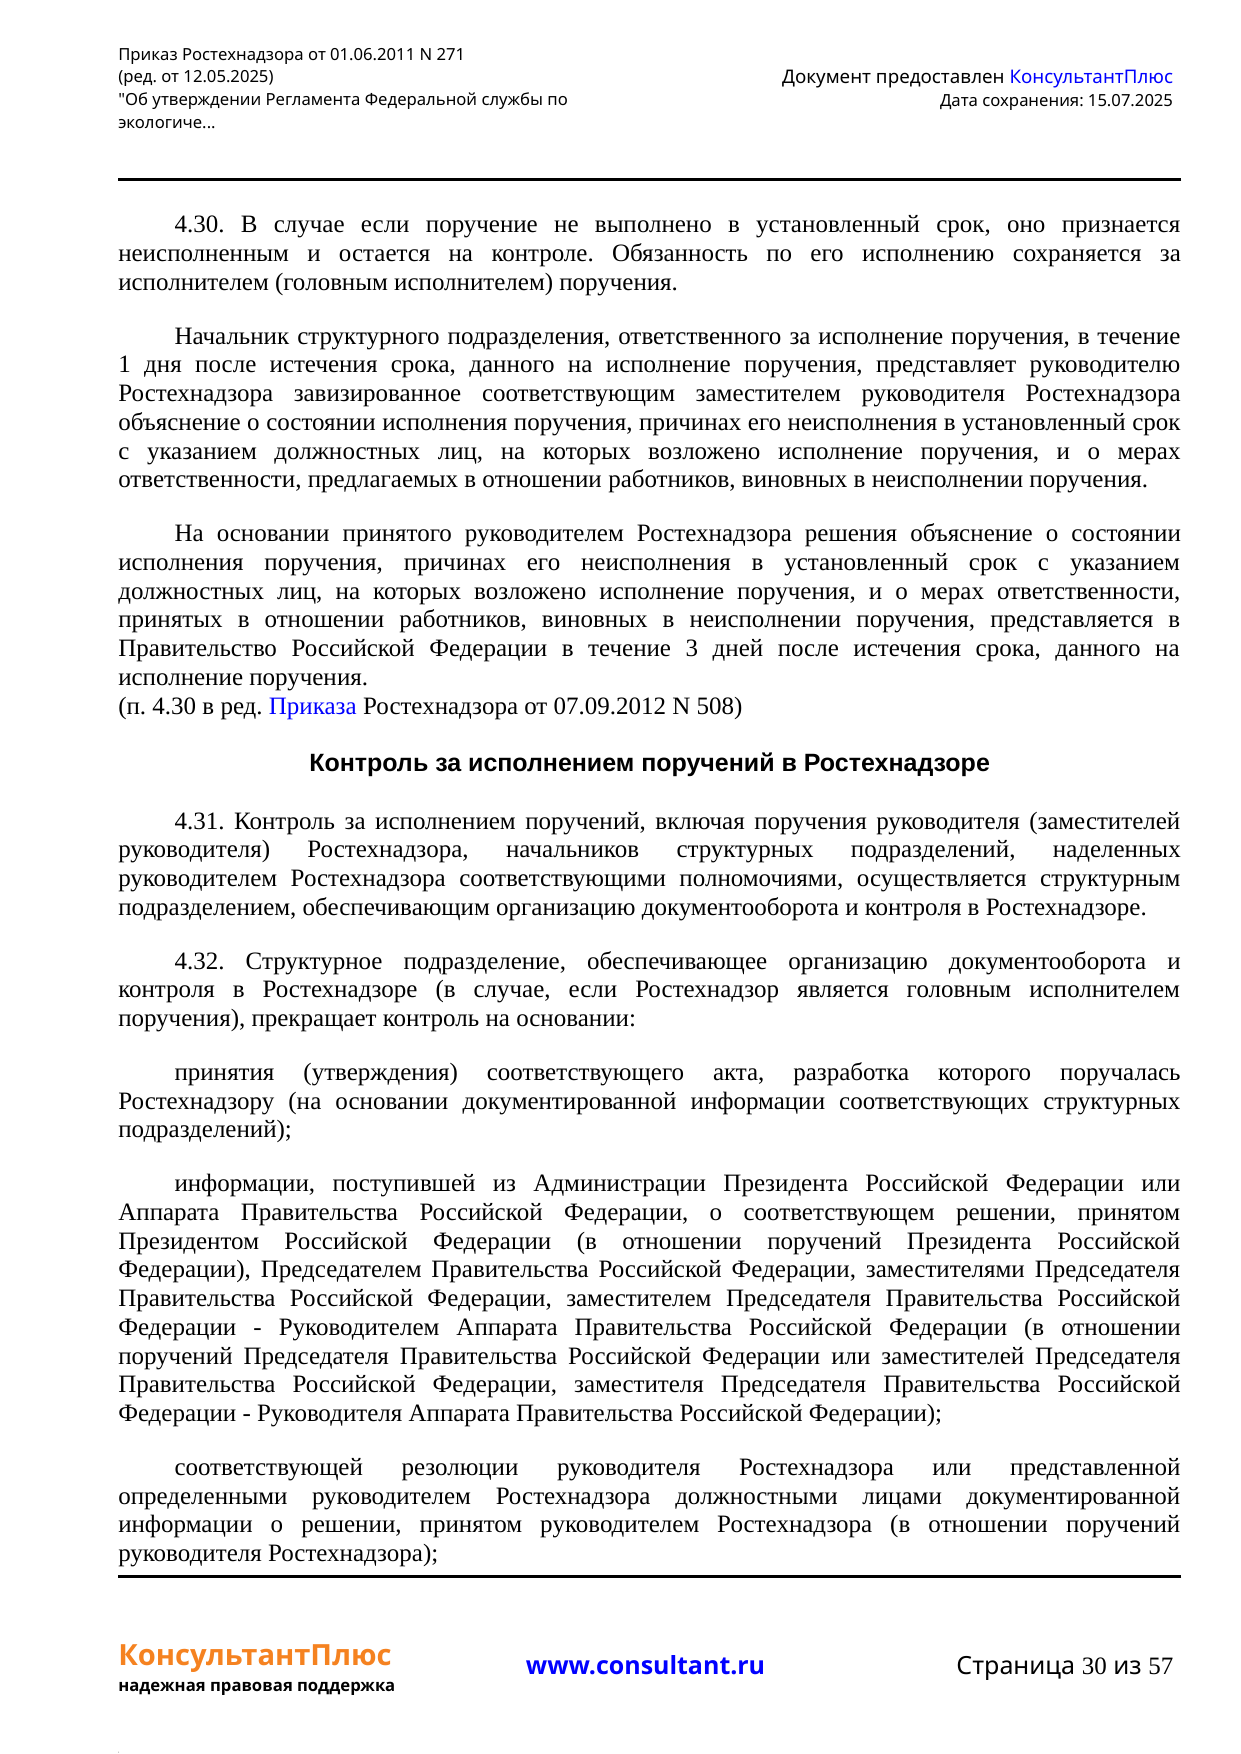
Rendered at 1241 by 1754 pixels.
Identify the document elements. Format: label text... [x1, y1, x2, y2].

text принятия (утверждения) соответствующего акта, разработка которого поручалась Ростехнадзору (на основании документированной информации соответствующих структурных подразделений); [118, 1057, 1181, 1143]
title Контроль за исполнением поручений в Ростехнадзоре [118, 748, 1181, 777]
text информации, поступившей из Администрации Президента Российской Федерации или Аппарата Правительства Российской Федерации, о соответствующем решении, принятом Президентом Российской Федерации (в отношении поручений Президента Российской Федерации), Председателем Правительства Российской Федерации, заместителями Председателя Правительства Российской Федерации, заместителем Председателя Правительства Российской Федерации - Руководителем Аппарата Правительства Российской Федерации (в отношении поручений Председателя Правительства Российской Федерации или заместителей Председателя Правительства Российской Федерации, заместителя Председателя Правительства Российской Федерации - Руководителя Аппарата Правительства Российской Федерации); [118, 1168, 1181, 1427]
text 4.31. Контроль за исполнением поручений, включая поручения руководителя (заместителей руководителя) Ростехнадзора, начальников структурных подразделений, наделенных руководителем Ростехнадзора соответствующими полномочиями, осуществляется структурным подразделением, обеспечивающим организацию документооборота и контроля в Ростехнадзоре. [118, 806, 1181, 921]
text Начальник структурного подразделения, ответственного за исполнение поручения, в течение 1 дня после истечения срока, данного на исполнение поручения, представляет руководителю Ростехнадзора завизированное соответствующим заместителем руководителя Ростехнадзора объяснение о состоянии исполнения поручения, причинах его неисполнения в установленный срок с указанием должностных лиц, на которых возложено исполнение поручения, и о мерах ответственности, предлагаемых в отношении работников, виновных в неисполнении поручения. [118, 321, 1181, 493]
text 4.32. Структурное подразделение, обеспечивающее организацию документооборота и контроля в Ростехнадзоре (в случае, если Ростехнадзор является головным исполнителем поручения), прекращает контроль на основании: [118, 946, 1181, 1032]
text 4.30. В случае если поручение не выполнено в установленный срок, оно признается неисполненным и остается на контроле. Обязанность по его исполнению сохраняется за исполнителем (головным исполнителем) поручения. [118, 209, 1181, 296]
text (п. 4.30 в ред. Приказа Ростехнадзора от 07.09.2012 N 508) [118, 691, 1181, 719]
text соответствующей резолюции руководителя Ростехнадзора или представленной определенными руководителем Ростехнадзора должностными лицами документированной информации о решении, принятом руководителем Ростехнадзора (в отношении поручений руководителя Ростехнадзора); [118, 1452, 1181, 1567]
text На основании принятого руководителем Ростехнадзора решения объяснение о состоянии исполнения поручения, причинах его неисполнения в установленный срок с указанием должностных лиц, на которых возложено исполнение поручения, и о мерах ответственности, принятых в отношении работников, виновных в неисполнении поручения, представляется в Правительство Российской Федерации в течение 3 дней после истечения срока, данного на исполнение поручения. [118, 518, 1181, 691]
